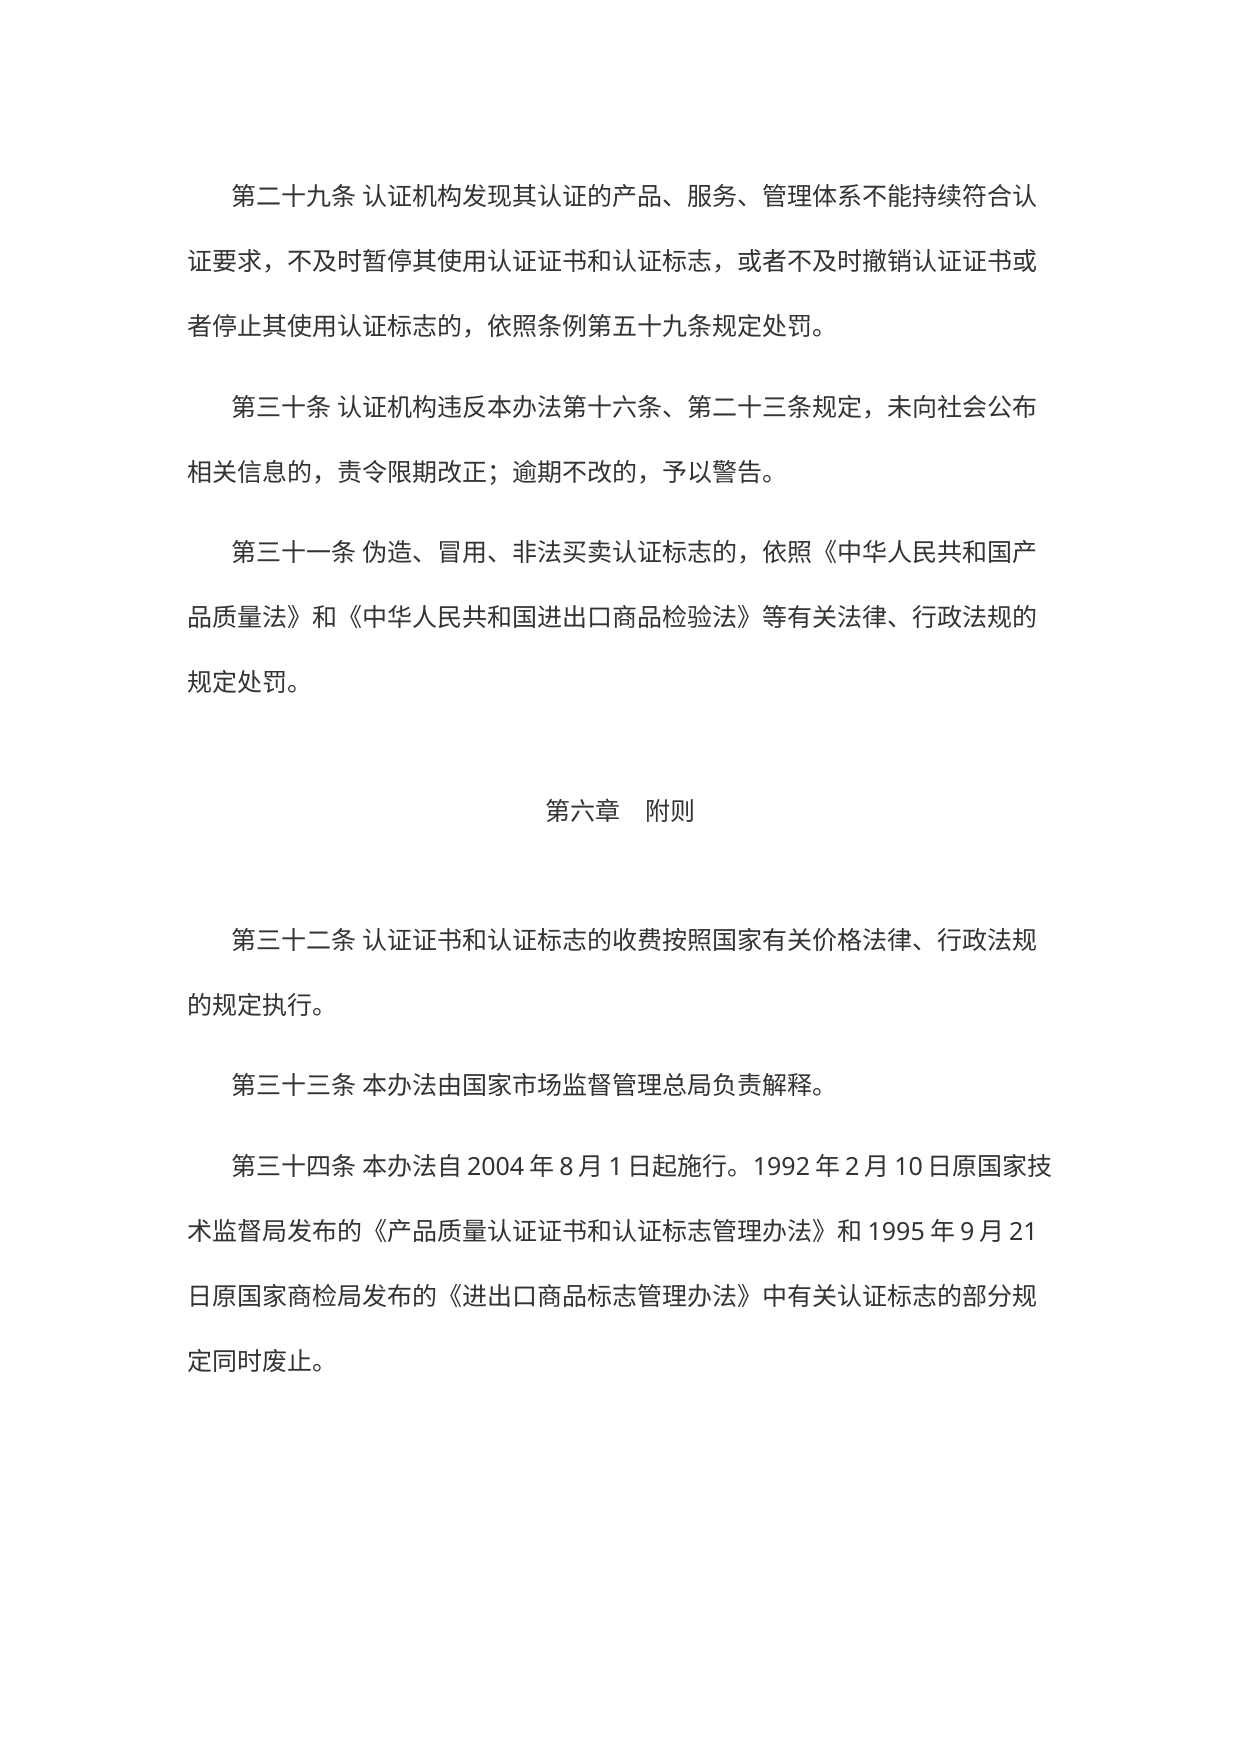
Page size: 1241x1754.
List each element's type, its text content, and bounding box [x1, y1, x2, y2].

text 第三十一条 伪造、冒用、非法买卖认证标志的，依照《中华人民共和国产品质量法》和《中华人民共和国进出口商品检验法》等有关法律、行政法规的规定处罚。 [187, 518, 1053, 713]
text 第二十九条 认证机构发现其认证的产品、服务、管理体系不能持续符合认证要求，不及时暂停其使用认证证书和认证标志，或者不及时撤销认证证书或者停止其使用认证标志的，依照条例第五十九条规定处罚。 [187, 162, 1053, 357]
text 第三十四条 本办法自2004年8月1日起施行。1992年2月10日原国家技术监督局发布的《产品质量认证证书和认证标志管理办法》和1995年9月21日原国家商检局发布的《进出口商品标志管理办法》中有关认证标志的部分规定同时废止。 [187, 1132, 1053, 1392]
text 第三十三条 本办法由国家市场监督管理总局负责解释。 [187, 1051, 1053, 1116]
text 第六章 附则 [187, 777, 1053, 842]
text 第三十二条 认证证书和认证标志的收费按照国家有关价格法律、行政法规的规定执行。 [187, 906, 1053, 1036]
text 第三十条 认证机构违反本办法第十六条、第二十三条规定，未向社会公布相关信息的，责令限期改正；逾期不改的，予以警告。 [187, 373, 1053, 503]
